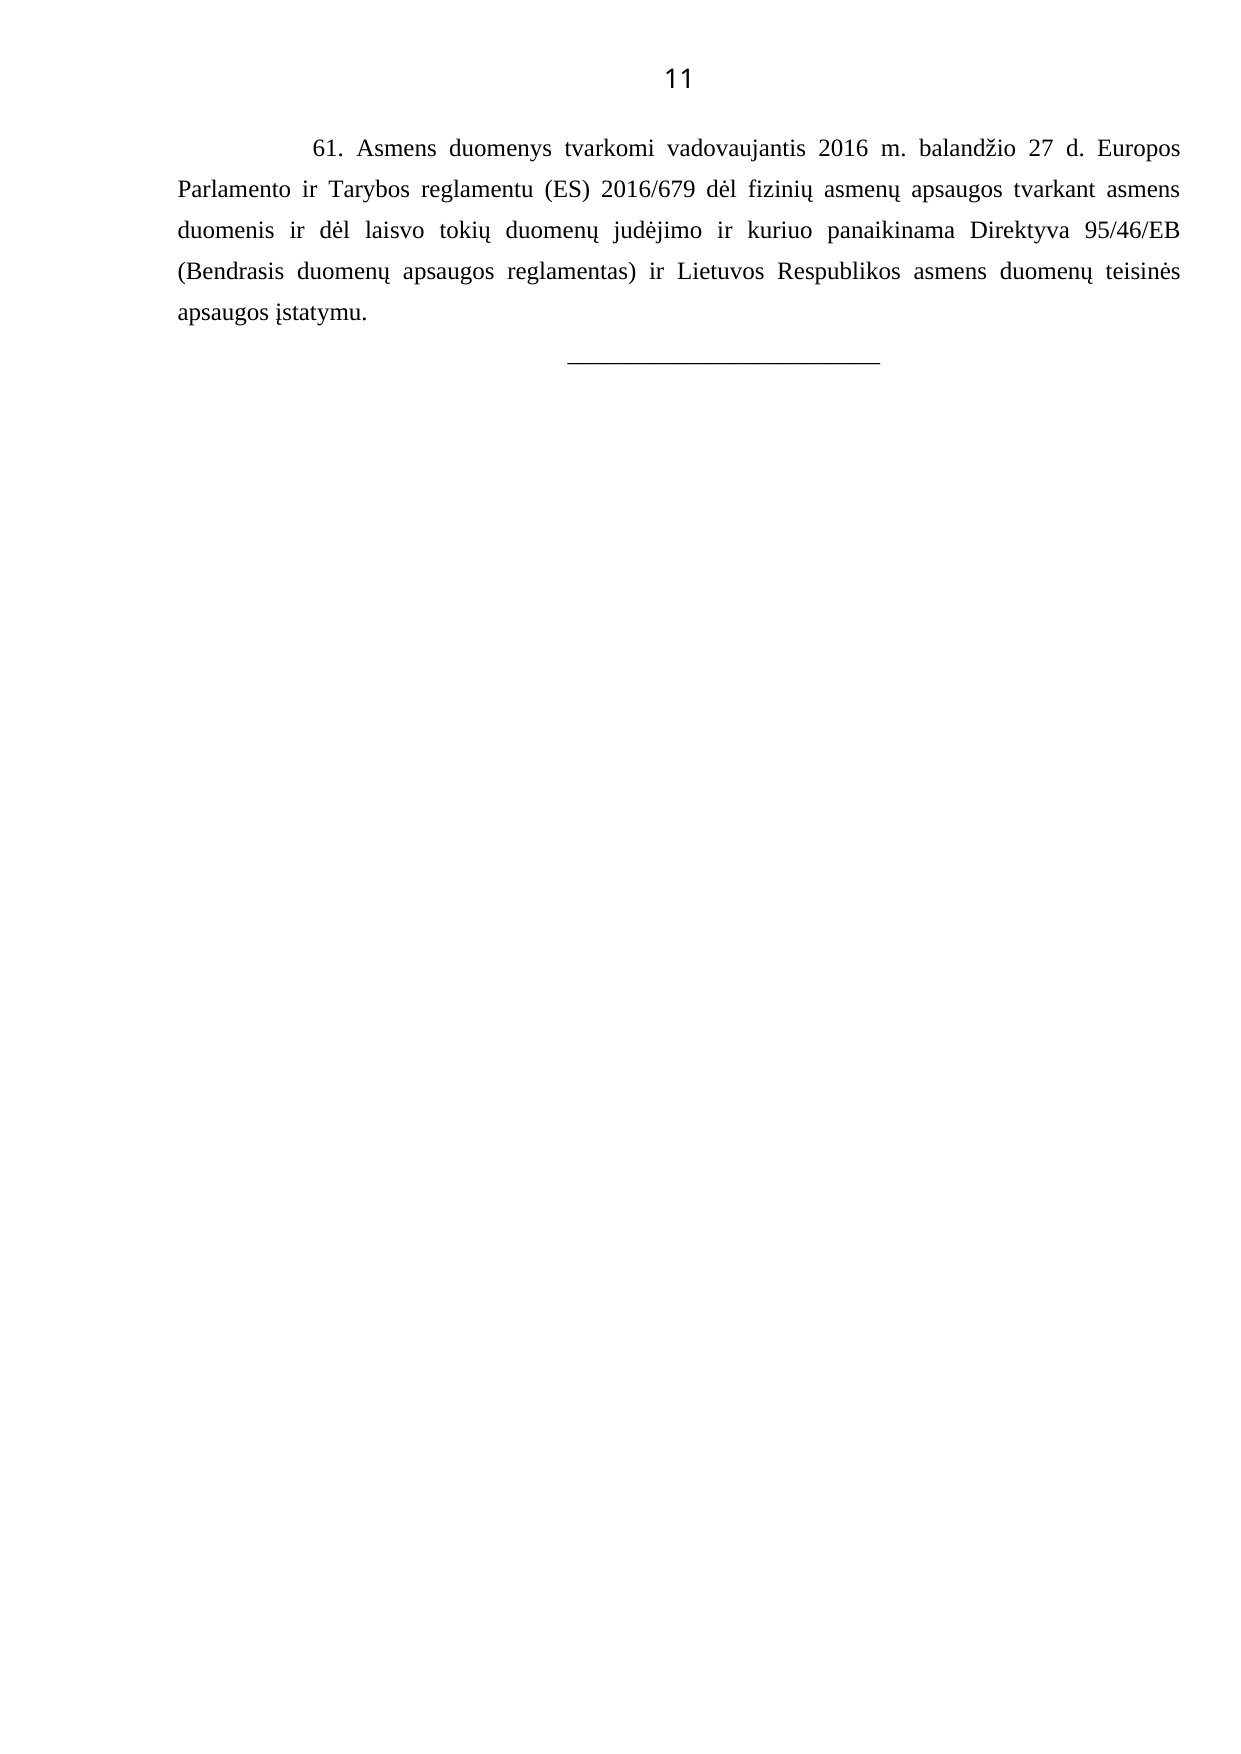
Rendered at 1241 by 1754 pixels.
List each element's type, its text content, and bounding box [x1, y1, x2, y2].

text 61. Asmens duomenys tvarkomi vadovaujantis 2016 m. balandžio 27 d. Europos Parlamento ir Tarybos reglamentu (ES) 2016/679 dėl fizinių asmenų apsaugos tvarkant asmens duomenis ir dėl laisvo tokių duomenų judėjimo ir kuriuo panaikinama Direktyva 95/46/EB (Bendrasis duomenų apsaugos reglamentas) ir Lietuvos Respublikos asmens duomenų teisinės apsaugos įstatymu. [177, 133, 1181, 326]
text _________________________ [177, 338, 1181, 367]
